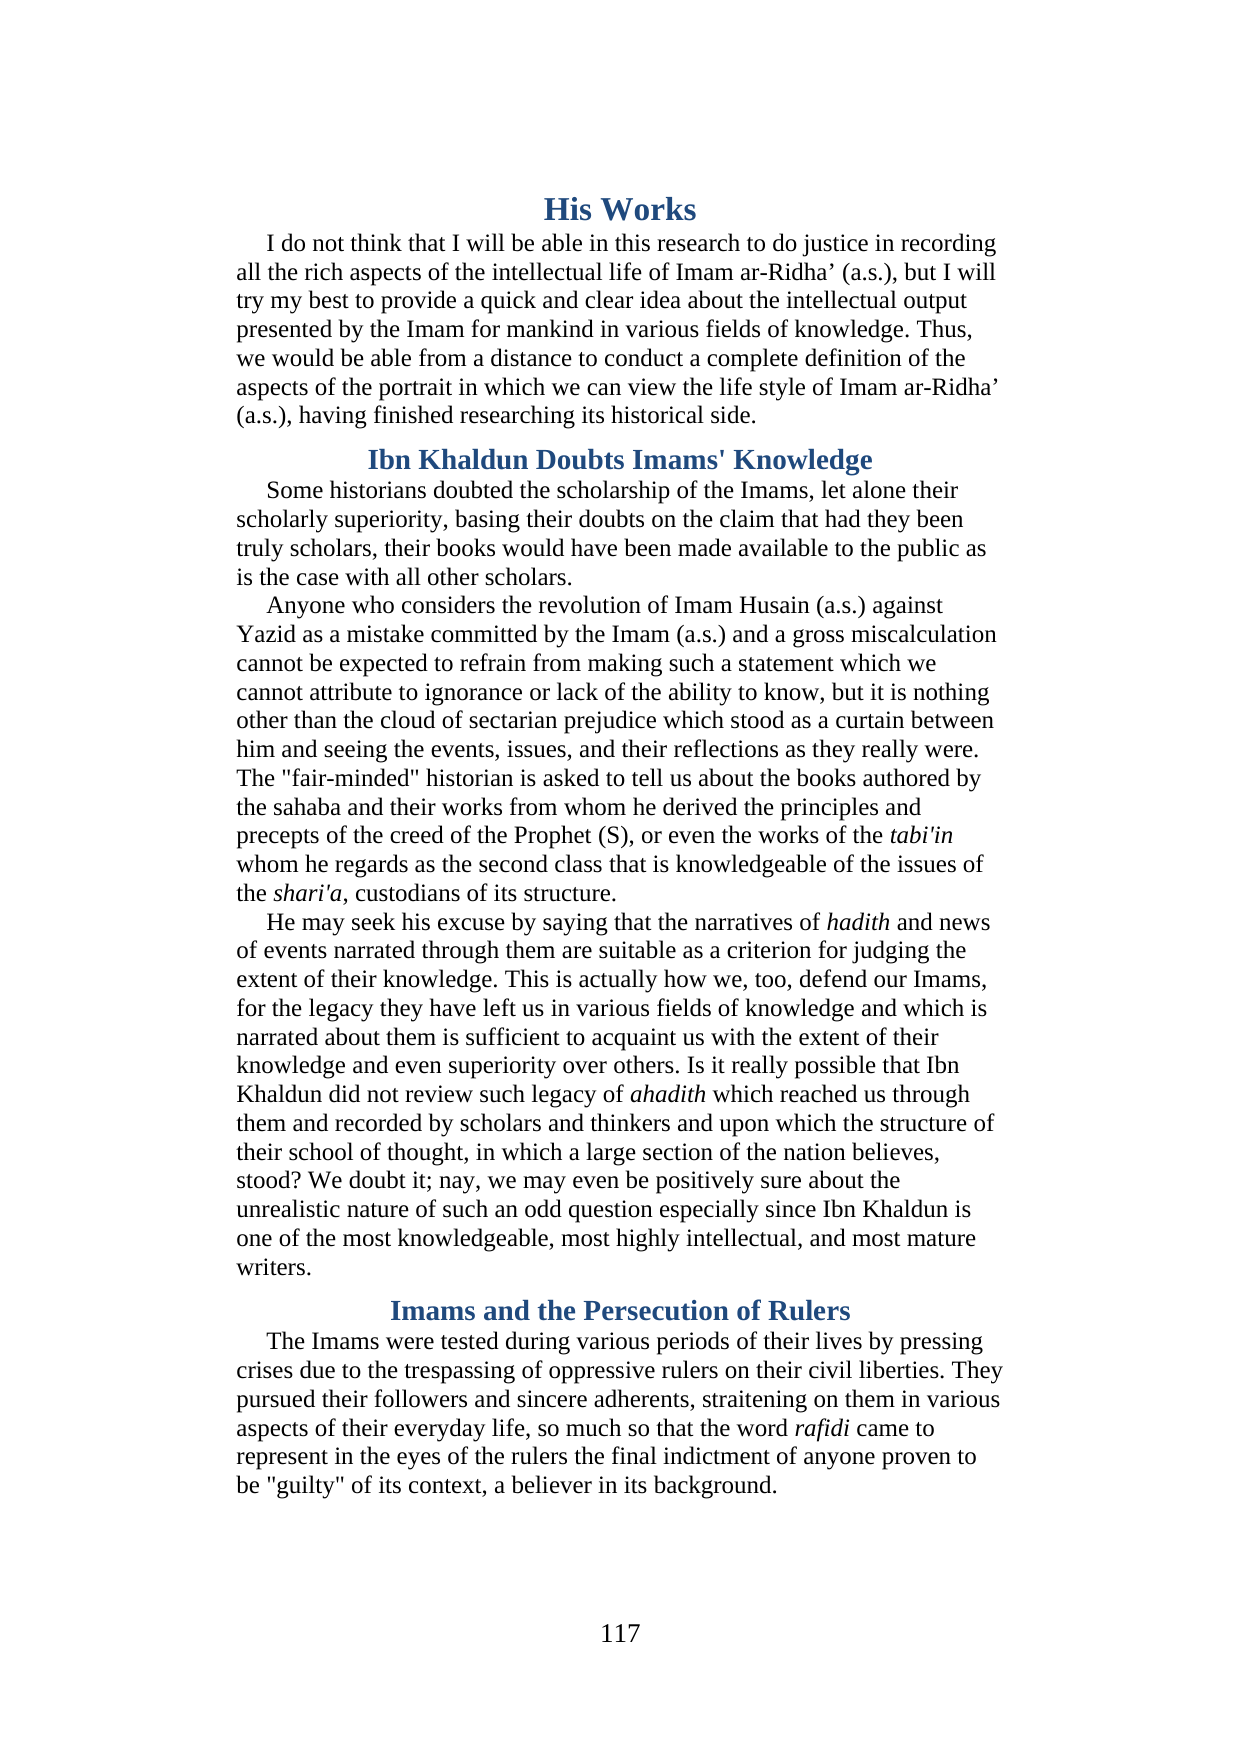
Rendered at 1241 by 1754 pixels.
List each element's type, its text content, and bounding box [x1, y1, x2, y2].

text The Imams were tested during various periods of their lives by pressing crises due to the trespassing of oppressive rulers on their civil liberties. They pursued their followers and sincere adherents, straitening on them in various aspects of their everyday life, so much so that the word rafidi came to represent in the eyes of the rulers the final indictment of anyone proven to be "guilty" of its context, a believer in its background. [236, 1326, 1004, 1499]
text Anyone who considers the revolution of Imam Husain (a.s.) against Yazid as a mistake committed by the Imam (a.s.) and a gross miscalculation cannot be expected to refrain from making such a statement which we cannot attribute to ignorance or lack of the ability to know, but it is nothing other than the cloud of sectarian prejudice which stood as a curtain between him and seeing the events, issues, and their reflections as they really were. The "fair-minded" historian is asked to tell us about the books authored by the sahaba and their works from whom he derived the principles and precepts of the creed of the Prophet (S), or even the works of the tabi'in whom he regards as the second class that is knowledgeable of the issues of the shari'a, custodians of its structure. [236, 590, 1004, 907]
subtitle Imams and the Persecution of Rulers [236, 1293, 1004, 1326]
subtitle Ibn Khaldun Doubts Imams' Knowledge [236, 442, 1004, 475]
text He may seek his excuse by saying that the narratives of hadith and news of events narrated through them are suitable as a criterion for judging the extent of their knowledge. This is actually how we, too, defend our Imams, for the legacy they have left us in various fields of knowledge and which is narrated about them is sufficient to acquaint us with the extent of their knowledge and even superiority over others. Is it really possible that Ibn Khaldun did not review such legacy of ahadith which reached us through them and recorded by scholars and thinkers and upon which the structure of their school of thought, in which a large section of the nation believes, stood? We doubt it; nay, we may even be positively sure about the unrealistic nature of such an odd question especially since Ibn Khaldun is one of the most knowledgeable, most highly intellectual, and most mature writers. [236, 907, 1004, 1280]
text Some historians doubted the scholarship of the Imams, let alone their scholarly superiority, basing their doubts on the claim that had they been truly scholars, their books would have been made available to the public as is the case with all other scholars. [236, 475, 1004, 590]
text I do not think that I will be able in this research to do justice in recording all the rich aspects of the intellectual life of Imam ar-Ridha’ (a.s.), but I will try my best to provide a quick and clear idea about the intellectual output presented by the Imam for mankind in various fields of knowledge. Thus, we would be able from a distance to conduct a complete definition of the aspects of the portrait in which we can view the life style of Imam ar-Ridha’ (a.s.), having finished researching its historical side. [236, 228, 1004, 429]
subtitle His Works [236, 190, 1004, 228]
